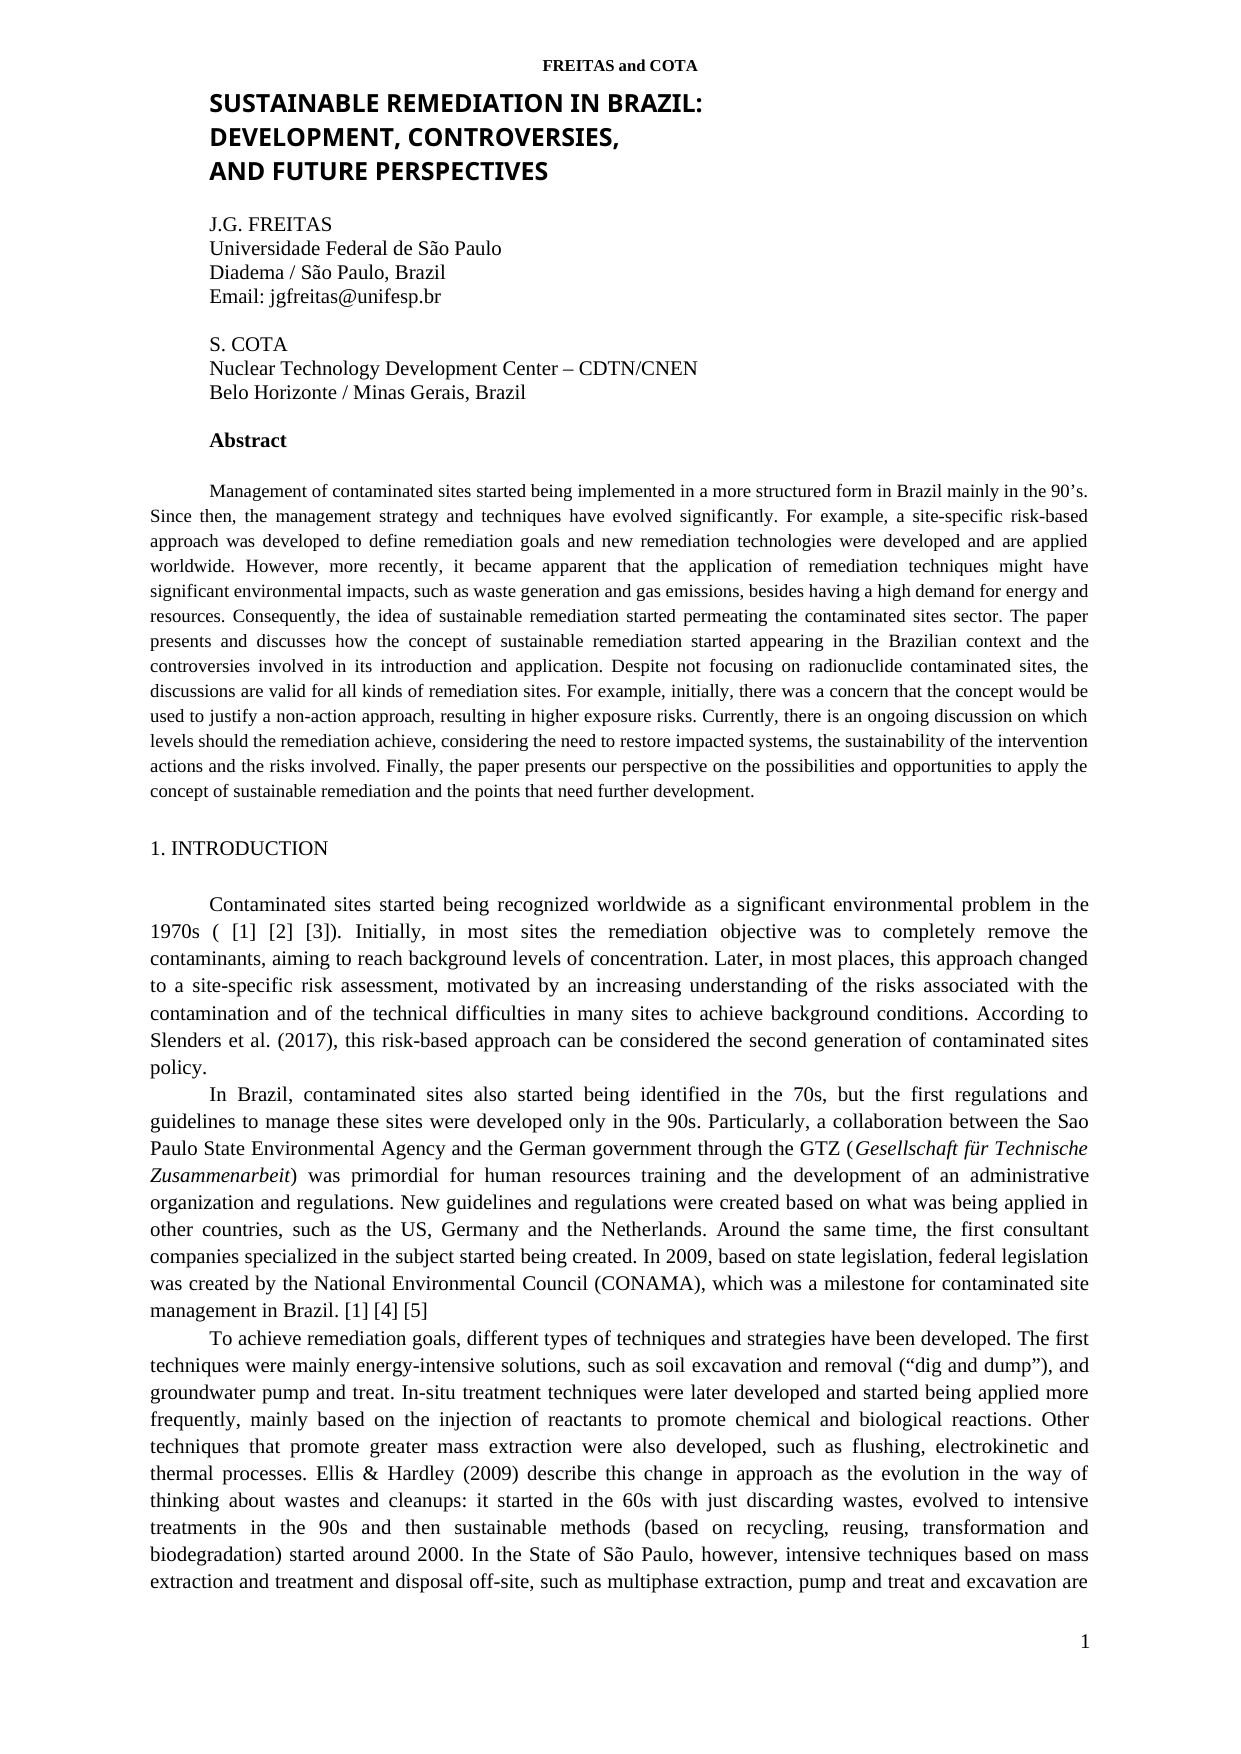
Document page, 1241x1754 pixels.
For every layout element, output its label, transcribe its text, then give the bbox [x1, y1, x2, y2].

text Belo Horizonte / Minas Gerais, Brazil [209, 380, 1090, 404]
text Nuclear Technology Development Center – CDTN/CNEN [209, 356, 1090, 380]
text Abstract [209, 428, 1090, 452]
text S. COTA [209, 332, 1090, 356]
text Management of contaminated sites started being implemented in a more structured form in Brazil mainly in the 90’s. Since then, the management strategy and techniques have evolved significantly. For example, a site-specific risk-based approach was developed to define remediation goals and new remediation technologies were developed and are applied worldwide. However, more recently, it became apparent that the application of remediation techniques might have significant environmental impacts, such as waste generation and gas emissions, besides having a high demand for energy and resources. Consequently, the idea of sustainable remediation started permeating the contaminated sites sector. The paper presents and discusses how the concept of sustainable remediation started appearing in the Brazilian context and the controversies involved in its introduction and application. Despite not focusing on radionuclide contaminated sites, the discussions are valid for all kinds of remediation sites. For example, initially, there was a concern that the concept would be used to justify a non-action approach, resulting in higher exposure risks. Currently, there is an ongoing discussion on which levels should the remediation achieve, considering the need to restore impacted systems, the sustainability of the intervention actions and the risks involved. Finally, the paper presents our perspective on the possibilities and opportunities to apply the concept of sustainable remediation and the points that need further development. [150, 477, 1090, 802]
text Diadema / São Paulo, Brazil [209, 260, 1090, 284]
subtitle Development, controversies, [209, 120, 1031, 154]
subtitle INTRODUCTION [150, 831, 1090, 860]
subtitle Sustainable remediation in Brazil: [209, 86, 1031, 120]
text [150, 1322, 1090, 1593]
text J.G. FREITAS [209, 212, 1090, 236]
text Contaminated sites started being recognized worldwide as a significant environmental problem in the 1970s ( [1] [2] [3]). Initially, in most sites the remediation objective was to completely remove the contaminants, aiming to reach background levels of concentration. Later, in most places, this approach changed to a site-specific risk assessment, motivated by an increasing understanding of the risks associated with the contamination and of the technical difficulties in many sites to achieve background conditions. According to Slenders et al. (2017), this risk-based approach can be considered the second generation of contaminated sites policy. [150, 889, 1090, 1079]
subtitle and future perspectives [209, 154, 1031, 188]
text In Brazil, contaminated sites also started being identified in the 70s, but the first regulations and guidelines to manage these sites were developed only in the 90s. Particularly, a collaboration between the Sao Paulo State Environmental Agency and the German government through the GTZ (Gesellschaft für Technische Zusammenarbeit) was primordial for human resources training and the development of an administrative organization and regulations. New guidelines and regulations were created based on what was being applied in other countries, such as the US, Germany and the Netherlands. Around the same time, the first consultant companies specialized in the subject started being created. In 2009, based on state legislation, federal legislation was created by the National Environmental Council (CONAMA), which was a milestone for contaminated site management in Brazil. [1] [4] [5] [150, 1079, 1090, 1322]
text Email: jgfreitas@unifesp.br [209, 284, 1090, 308]
text Universidade Federal de São Paulo [209, 236, 1090, 260]
